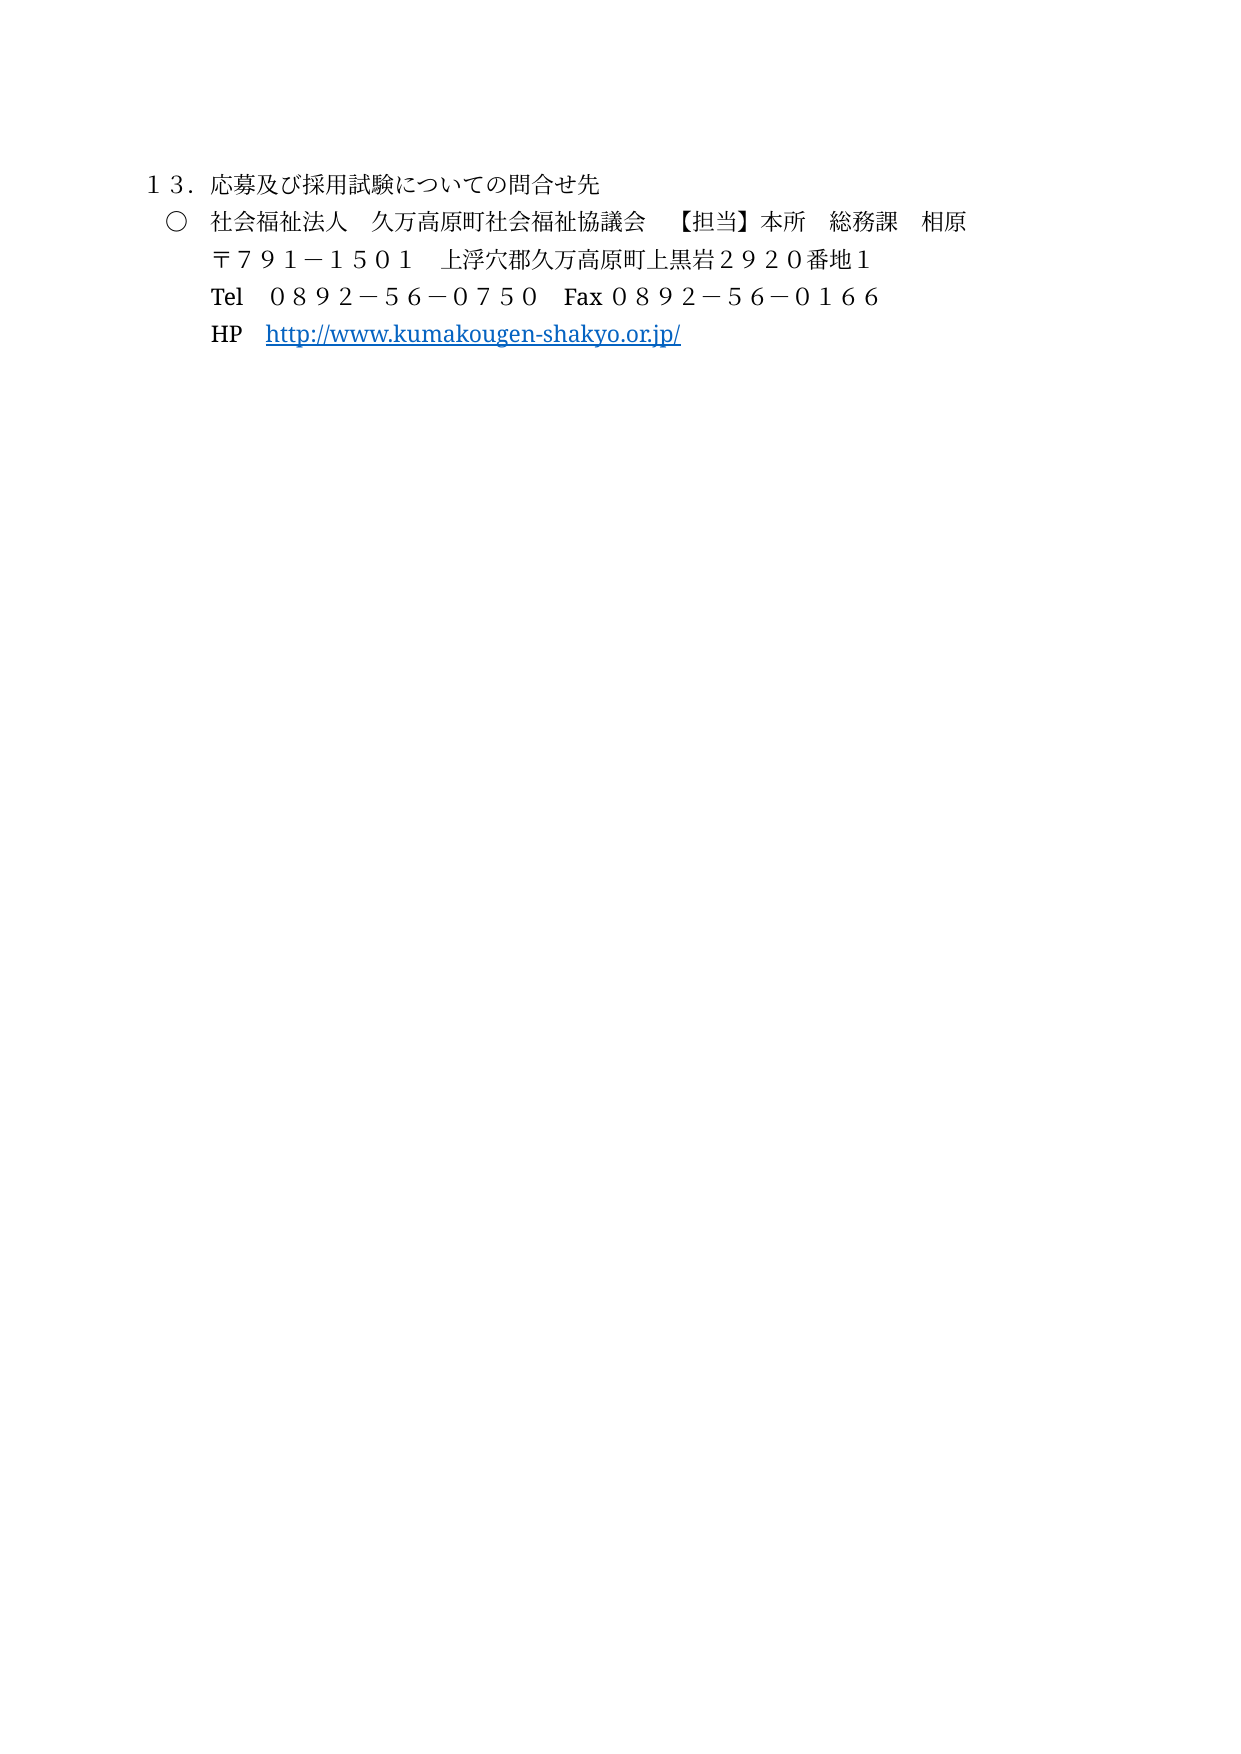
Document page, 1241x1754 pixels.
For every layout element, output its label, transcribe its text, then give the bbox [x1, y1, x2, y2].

text 〇 社会福祉法人 久万高原町社会福祉協議会 【担当】本所 総務課 相原 [142, 202, 1116, 239]
text 〒７９１－１５０１ 上浮穴郡久万高原町上黒岩２９２０番地１ [142, 239, 1116, 277]
text Tel ０８９２－５６－０７５０ Fax ０８９２－５６－０１６６ [142, 277, 1116, 314]
text HP http://www.kumakougen-shakyo.or.jp/ [142, 314, 1116, 352]
text １３．応募及び採用試験についての問合せ先 [142, 164, 1116, 202]
